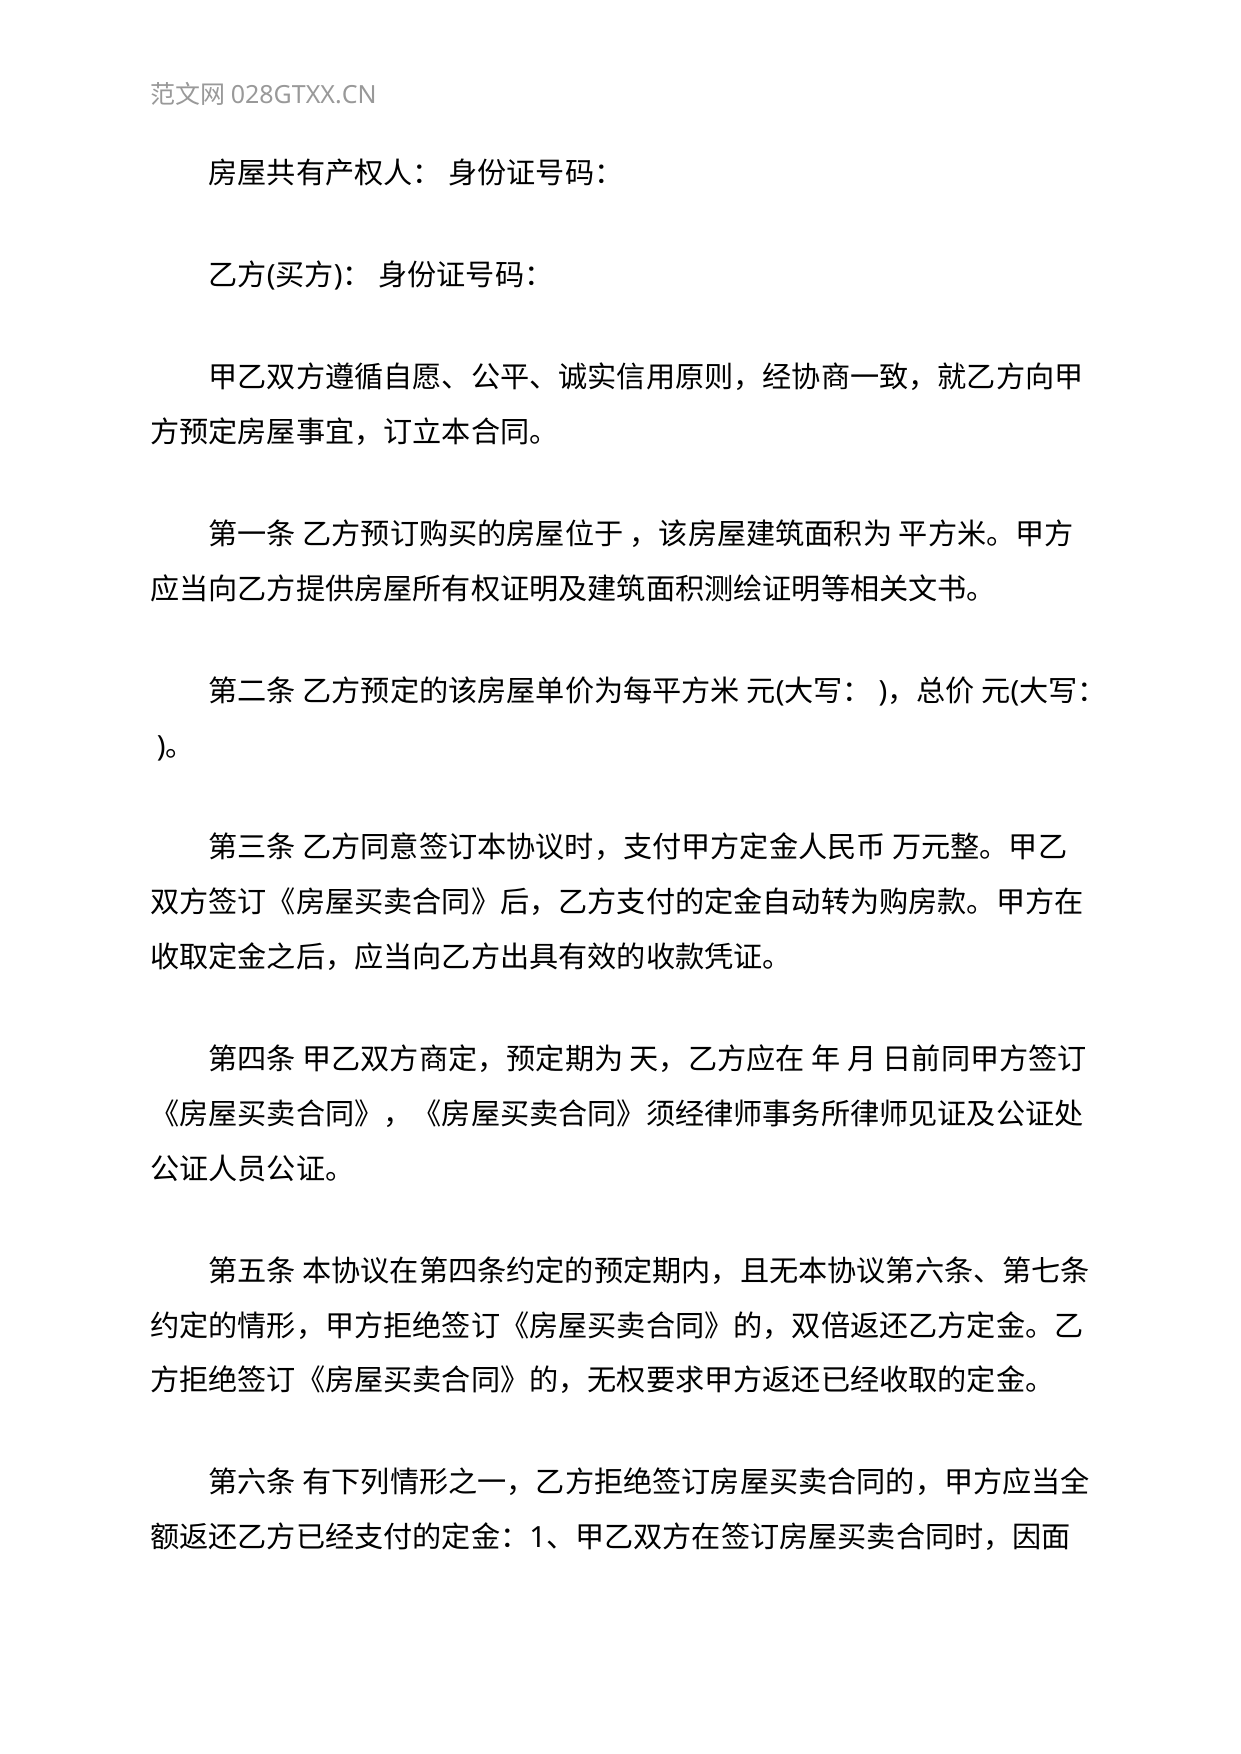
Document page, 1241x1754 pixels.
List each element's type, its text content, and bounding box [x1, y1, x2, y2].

text 第一条 乙方预订购买的房屋位于 ，该房屋建筑面积为 平方米。甲方应当向乙方提供房屋所有权证明及建筑面积测绘证明等相关文书。 [150, 510, 1090, 608]
text 第二条 乙方预定的该房屋单价为每平方米 元(大写： )，总价 元(大写： )。 [150, 667, 1090, 764]
text 第三条 乙方同意签订本协议时，支付甲方定金人民币 万元整。甲乙双方签订《房屋买卖合同》后，乙方支付的定金自动转为购房款。甲方在收取定金之后，应当向乙方出具有效的收款凭证。 [150, 824, 1090, 976]
text 甲乙双方遵循自愿、公平、诚实信用原则，经协商一致，就乙方向甲方预定房屋事宜，订立本合同。 [150, 354, 1090, 451]
text 第五条 本协议在第四条约定的预定期内，且无本协议第六条、第七条约定的情形，甲方拒绝签订《房屋买卖合同》的，双倍返还乙方定金。乙方拒绝签订《房屋买卖合同》的，无权要求甲方返还已经收取的定金。 [150, 1247, 1090, 1399]
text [150, 1459, 1090, 1556]
text 乙方(买方)： 身份证号码： [150, 252, 1090, 294]
text 第四条 甲乙双方商定，预定期为 天，乙方应在 年 月 日前同甲方签订《房屋买卖合同》，《房屋买卖合同》须经律师事务所律师见证及公证处公证人员公证。 [150, 1036, 1090, 1188]
text 房屋共有产权人： 身份证号码： [150, 150, 1090, 192]
